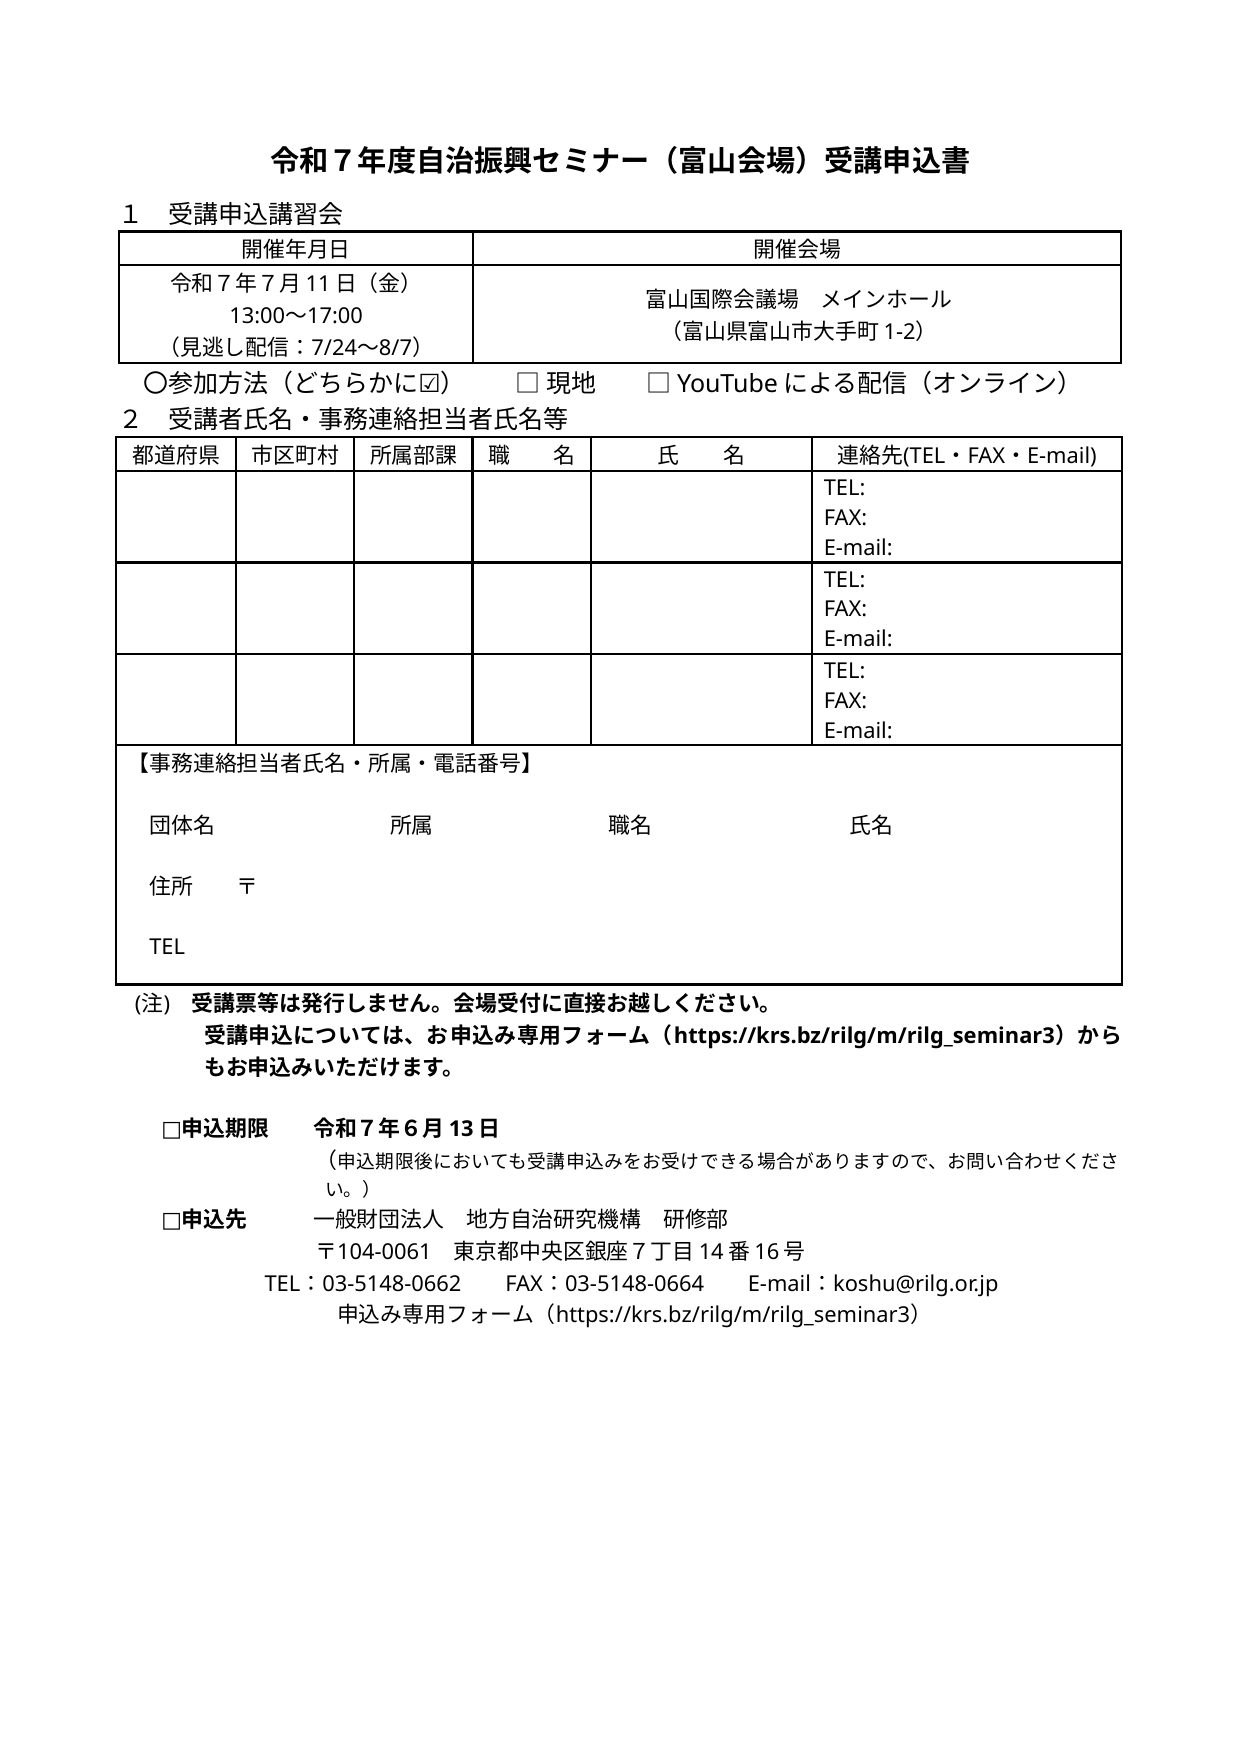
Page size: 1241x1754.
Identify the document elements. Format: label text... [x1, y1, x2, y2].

table_header 都道府県 [117, 438, 235, 470]
table_header 氏 名 [592, 438, 811, 470]
table_header 開催年月日 [120, 233, 472, 264]
table_cell [117, 655, 235, 744]
text （申込期限後においても受講申込みをお受けできる場合がありますので、お問い合わせください。） [315, 1143, 1122, 1202]
text 令和７年度自治振興セミナー（富山会場）受講申込書 [118, 122, 1122, 194]
table_header 所属部課 [355, 438, 471, 470]
table_cell [474, 655, 590, 744]
table_header 連絡先(TEL・FAX・E-mail) [813, 438, 1121, 470]
table_cell [474, 564, 590, 653]
text ２ 受講者氏名・事務連絡担当者氏名等 [118, 400, 1122, 436]
table_cell [592, 472, 811, 561]
table_cell [592, 564, 811, 653]
table_cell TEL: FAX: E-mail: [813, 655, 1121, 744]
table_cell [474, 472, 590, 561]
table_header 職 名 [474, 438, 590, 470]
text 受講申込については、お申込み専用フォーム（https://krs.bz/rilg/m/rilg_seminar3）からもお申込みいただけます。 [204, 1018, 1122, 1082]
table_header 開催会場 [474, 233, 1120, 264]
table_cell [117, 564, 235, 653]
table_cell [355, 472, 471, 561]
text □申込期限 令和７年６月13日 [118, 1111, 1122, 1143]
table_cell [237, 472, 353, 561]
table_cell [237, 564, 353, 653]
text TEL：03-5148-0662 FAX：03-5148-0664 E-mail：koshu@rilg.or.jp [118, 1266, 1122, 1297]
table_cell 【事務連絡担当者氏名・所属・電話番号】 団体名 所属 職名 氏名 住所 〒 TEL [117, 746, 1121, 983]
text １ 受講申込講習会 [118, 194, 1122, 230]
table_cell [355, 655, 471, 744]
table_cell 令和７年７月11日（金） 13:00～17:00 （見逃し配信：7/24～8/7） [120, 266, 472, 362]
table_cell 富山国際会議場 メインホール （富山県富山市大手町1-2） [474, 266, 1120, 362]
table_cell TEL: FAX: E-mail: [813, 472, 1121, 561]
text 〇参加方法（どちらかに☑） □ 現地 □ YouTubeによる配信（オンライン） [118, 364, 1122, 400]
text (注) 受講票等は発行しません。会場受付に直接お越しください。 [118, 986, 1122, 1018]
table_cell TEL: FAX: E-mail: [813, 564, 1121, 653]
table_cell [117, 472, 235, 561]
table_header 市区町村 [237, 438, 353, 470]
text □申込先 一般財団法人 地方自治研究機構 研修部 [118, 1202, 1122, 1234]
text 〒104-0061 東京都中央区銀座７丁目14番16号 [118, 1234, 1122, 1266]
table_cell [592, 655, 811, 744]
text 申込み専用フォーム（https://krs.bz/rilg/m/rilg_seminar3） [118, 1297, 1122, 1329]
table_cell [237, 655, 353, 744]
table_cell [355, 564, 471, 653]
